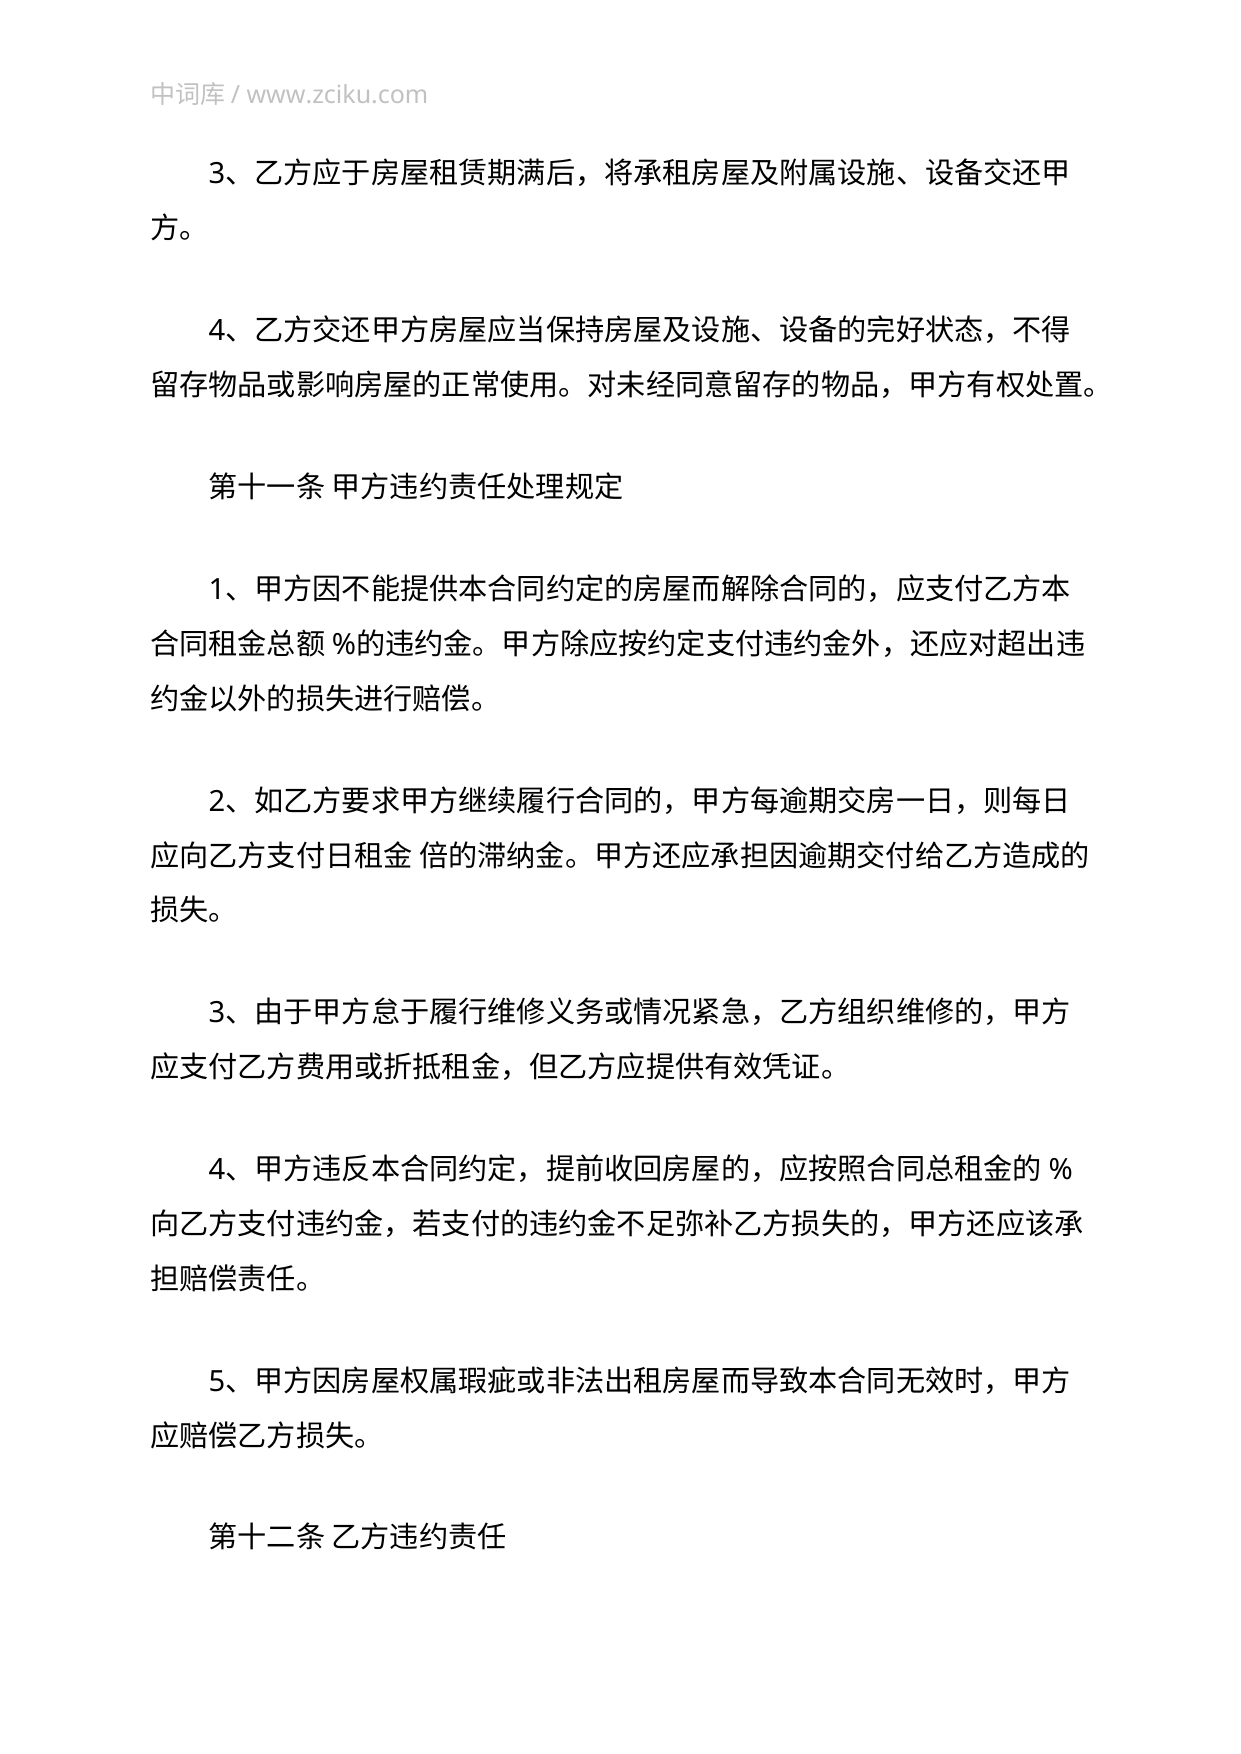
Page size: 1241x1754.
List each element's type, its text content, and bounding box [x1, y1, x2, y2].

text 4、甲方违反本合同约定，提前收回房屋的，应按照合同总租金的 %向乙方支付违约金，若支付的违约金不足弥补乙方损失的，甲方还应该承担赔偿责任。 [150, 1146, 1090, 1298]
text 5、甲方因房屋权属瑕疵或非法出租房屋而导致本合同无效时，甲方应赔偿乙方损失。 [150, 1357, 1090, 1454]
text 1、甲方因不能提供本合同约定的房屋而解除合同的，应支付乙方本合同租金总额 %的违约金。甲方除应按约定支付违约金外，还应对超出违约金以外的损失进行赔偿。 [150, 565, 1090, 718]
text 3、乙方应于房屋租赁期满后，将承租房屋及附属设施、设备交还甲方。 [150, 150, 1090, 247]
text 第十二条 乙方违约责任 [150, 1514, 1090, 1556]
text 2、如乙方要求甲方继续履行合同的，甲方每逾期交房一日，则每日应向乙方支付日租金 倍的滞纳金。甲方还应承担因逾期交付给乙方造成的损失。 [150, 777, 1090, 929]
text 3、由于甲方怠于履行维修义务或情况紧急，乙方组织维修的，甲方应支付乙方费用或折抵租金，但乙方应提供有效凭证。 [150, 989, 1090, 1086]
text 第十一条 甲方违约责任处理规定 [150, 463, 1090, 506]
text 4、乙方交还甲方房屋应当保持房屋及设施、设备的完好状态，不得留存物品或影响房屋的正常使用。对未经同意留存的物品，甲方有权处置。 [150, 307, 1090, 404]
